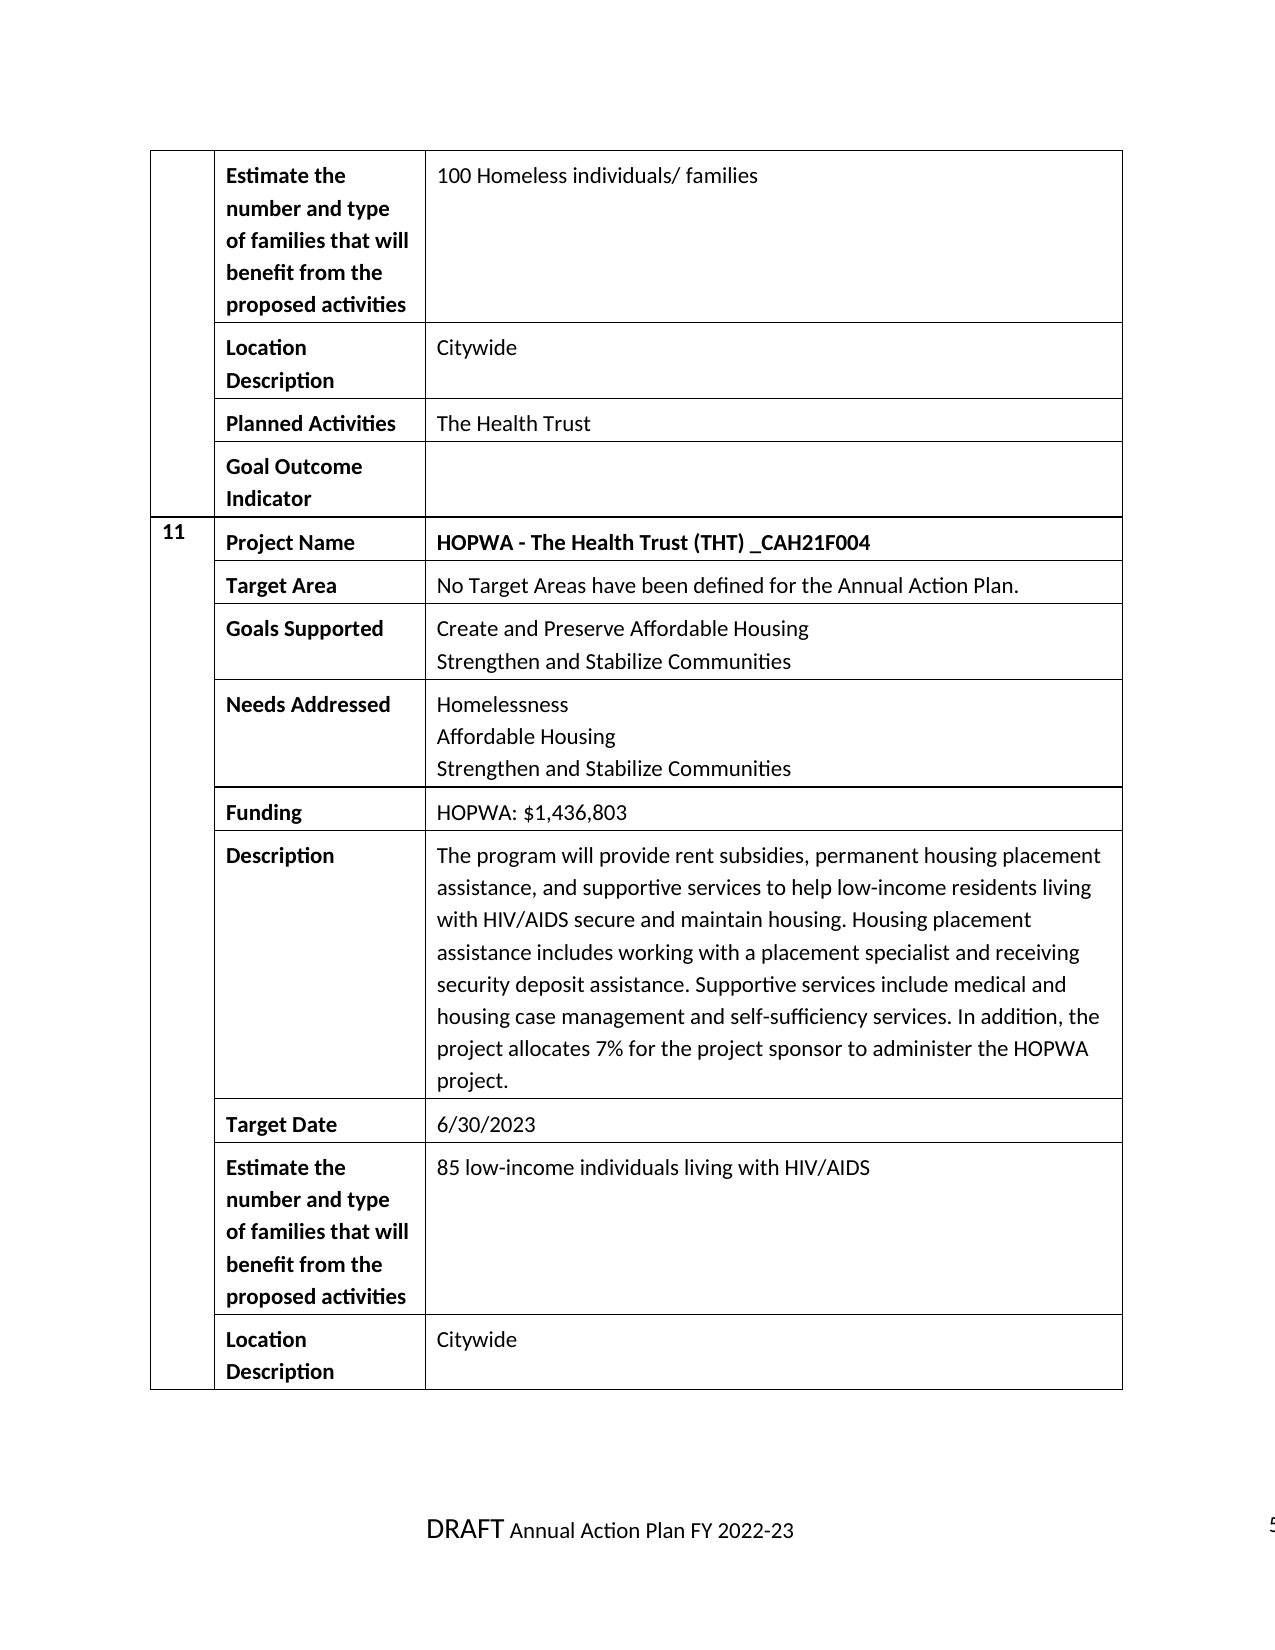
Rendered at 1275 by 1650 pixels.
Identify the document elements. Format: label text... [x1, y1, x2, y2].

table_cell 6/30/2023 [426, 1099, 1122, 1142]
table_cell Homelessness Affordable Housing Strengthen and Stabilize Communities [426, 680, 1122, 786]
table_cell No Target Areas have been defined for the Annual Action Plan. [426, 561, 1122, 603]
table_cell The program will provide rent subsidies, permanent housing placement assistance, and supportive services to help low-income residents living with HIV/AIDS secure and maintain housing. Housing placement assistance includes working with a placement specialist and receiving security deposit assistance. Supportive services include medical and housing case management and self-sufficiency services. In addition, the project allocates 7% for the project sponsor to administer the HOPWA project. [426, 831, 1122, 1098]
table_cell Location Description [215, 1315, 425, 1389]
table_cell HOPWA - The Health Trust (THT) _CAH21F004 [426, 518, 1122, 560]
table_cell Project Name [215, 518, 425, 560]
table_cell Target Area [215, 561, 425, 603]
table_cell [426, 442, 1122, 516]
table_cell HOPWA: $1,436,803 [426, 788, 1122, 830]
table_cell Goal Outcome Indicator [215, 442, 425, 516]
table_cell 100 Homeless individuals/ families [426, 151, 1122, 322]
table_cell Goals Supported [215, 604, 425, 679]
table_cell 11 [151, 518, 214, 1389]
table_cell Needs Addressed [215, 680, 425, 786]
table_cell Funding [215, 788, 425, 830]
table_cell Location Description [215, 323, 425, 398]
table_cell Estimate the number and type of families that will benefit from the proposed activities [215, 1143, 425, 1314]
table_cell Create and Preserve Affordable Housing Strengthen and Stabilize Communities [426, 604, 1122, 679]
table_cell Citywide [426, 1315, 1122, 1389]
table_cell Description [215, 831, 425, 1098]
table_cell 85 low-income individuals living with HIV/AIDS [426, 1143, 1122, 1314]
table_cell Estimate the number and type of families that will benefit from the proposed activities [215, 151, 425, 322]
table_cell The Health Trust [426, 399, 1122, 441]
table_cell Planned Activities [215, 399, 425, 441]
table_cell Target Date [215, 1099, 425, 1142]
table_cell Citywide [426, 323, 1122, 398]
